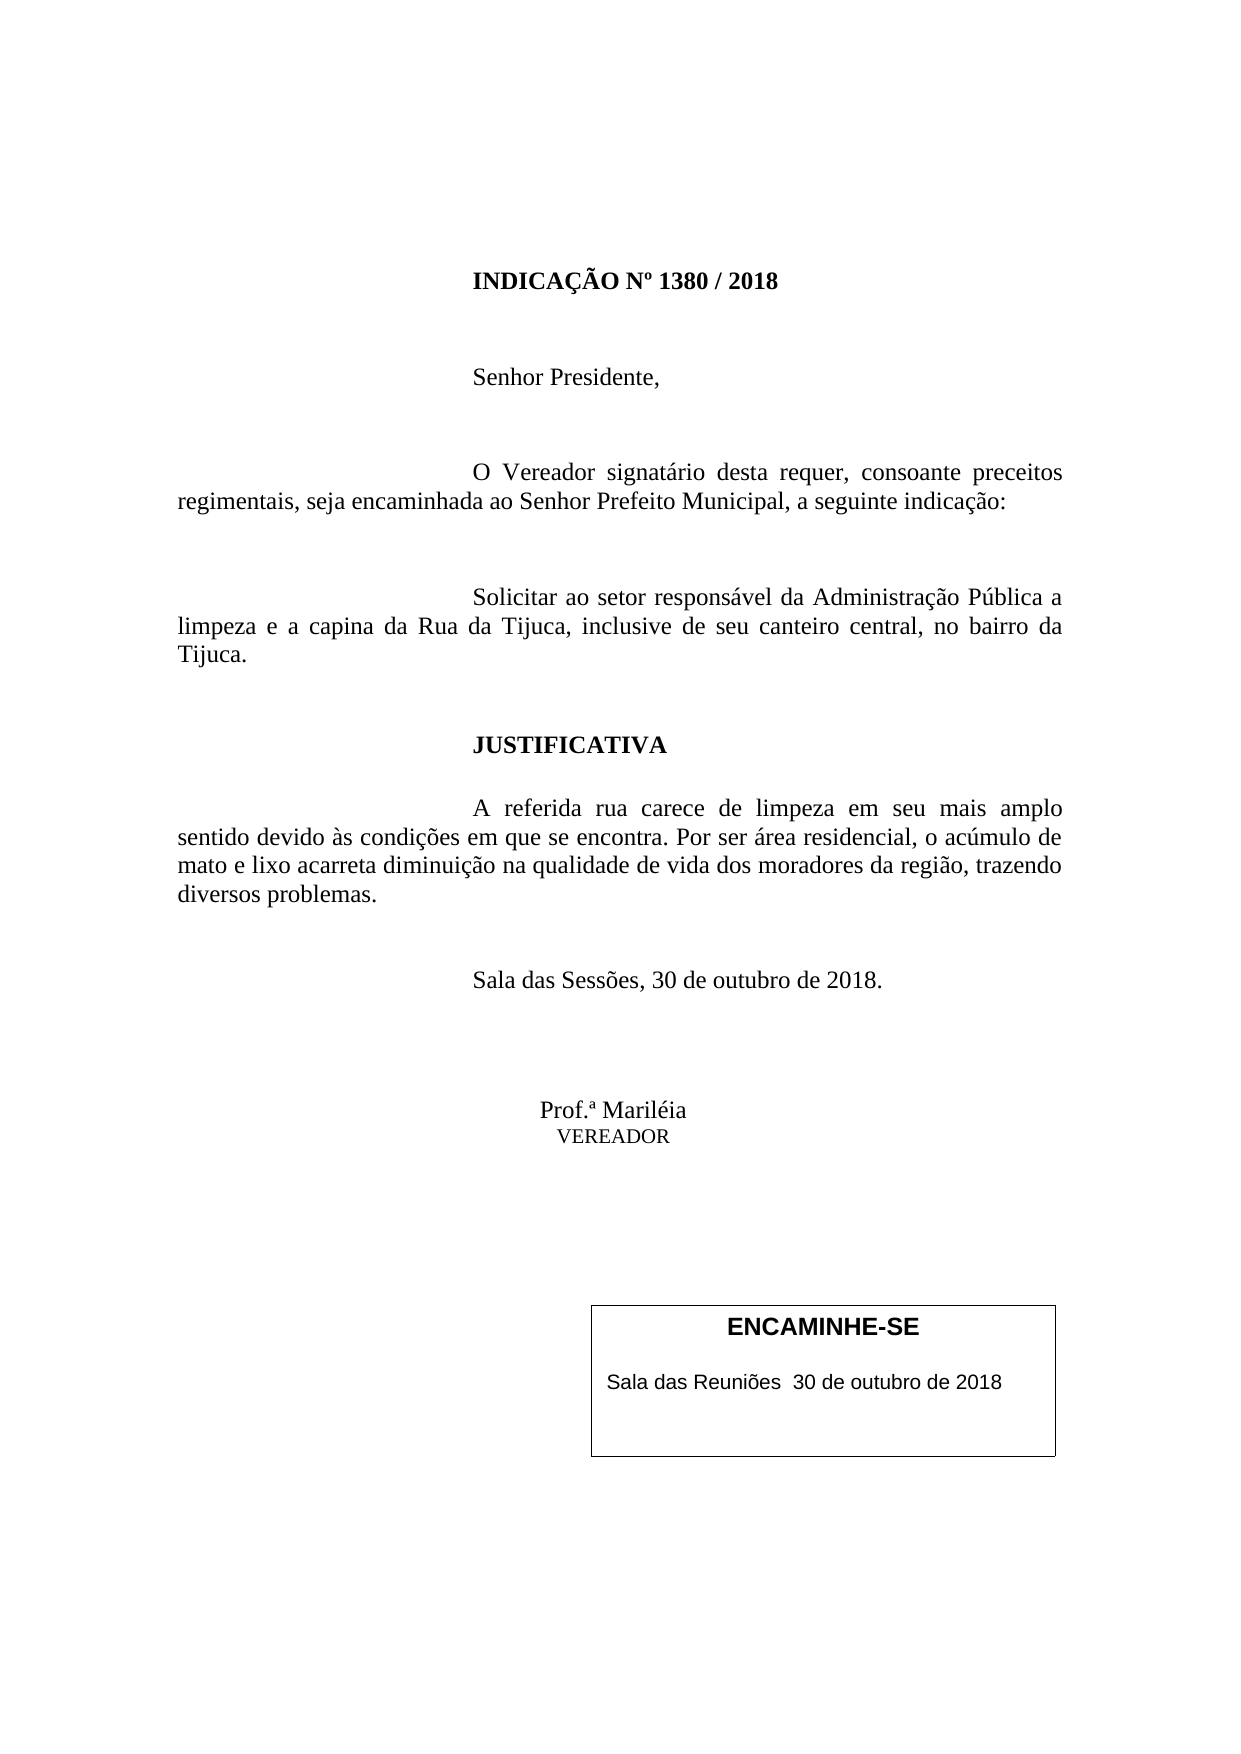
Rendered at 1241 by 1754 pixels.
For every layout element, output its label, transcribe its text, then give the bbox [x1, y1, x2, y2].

text INDICAÇÃO Nº 1380 / 2018 [472, 266, 1063, 294]
table_header Prof.ª Mariléia [170, 1095, 1056, 1123]
text Sala das Sessões, 30 de outubro de 2018. [472, 965, 1063, 994]
text Senhor Presidente, [472, 362, 1063, 390]
table_cell VEREADOR [170, 1124, 1056, 1153]
text Solicitar ao setor responsável da Administração Pública a limpeza e a capina da Rua da Tijuca, inclusive de seu canteiro central, no bairro da Tijuca. [177, 582, 1063, 668]
text O Vereador signatário desta requer, consoante preceitos regimentais, seja encaminhada ao Senhor Prefeito Municipal, a seguinte indicação: [177, 457, 1063, 515]
text A referida rua carece de limpeza em seu mais amplo sentido devido às condições em que se encontra. Por ser área residencial, o acúmulo de mato e lixo acarreta diminuição na qualidade de vida dos moradores da região, trazendo diversos problemas. [177, 793, 1063, 908]
text JUSTIFICATIVA [177, 731, 1004, 759]
